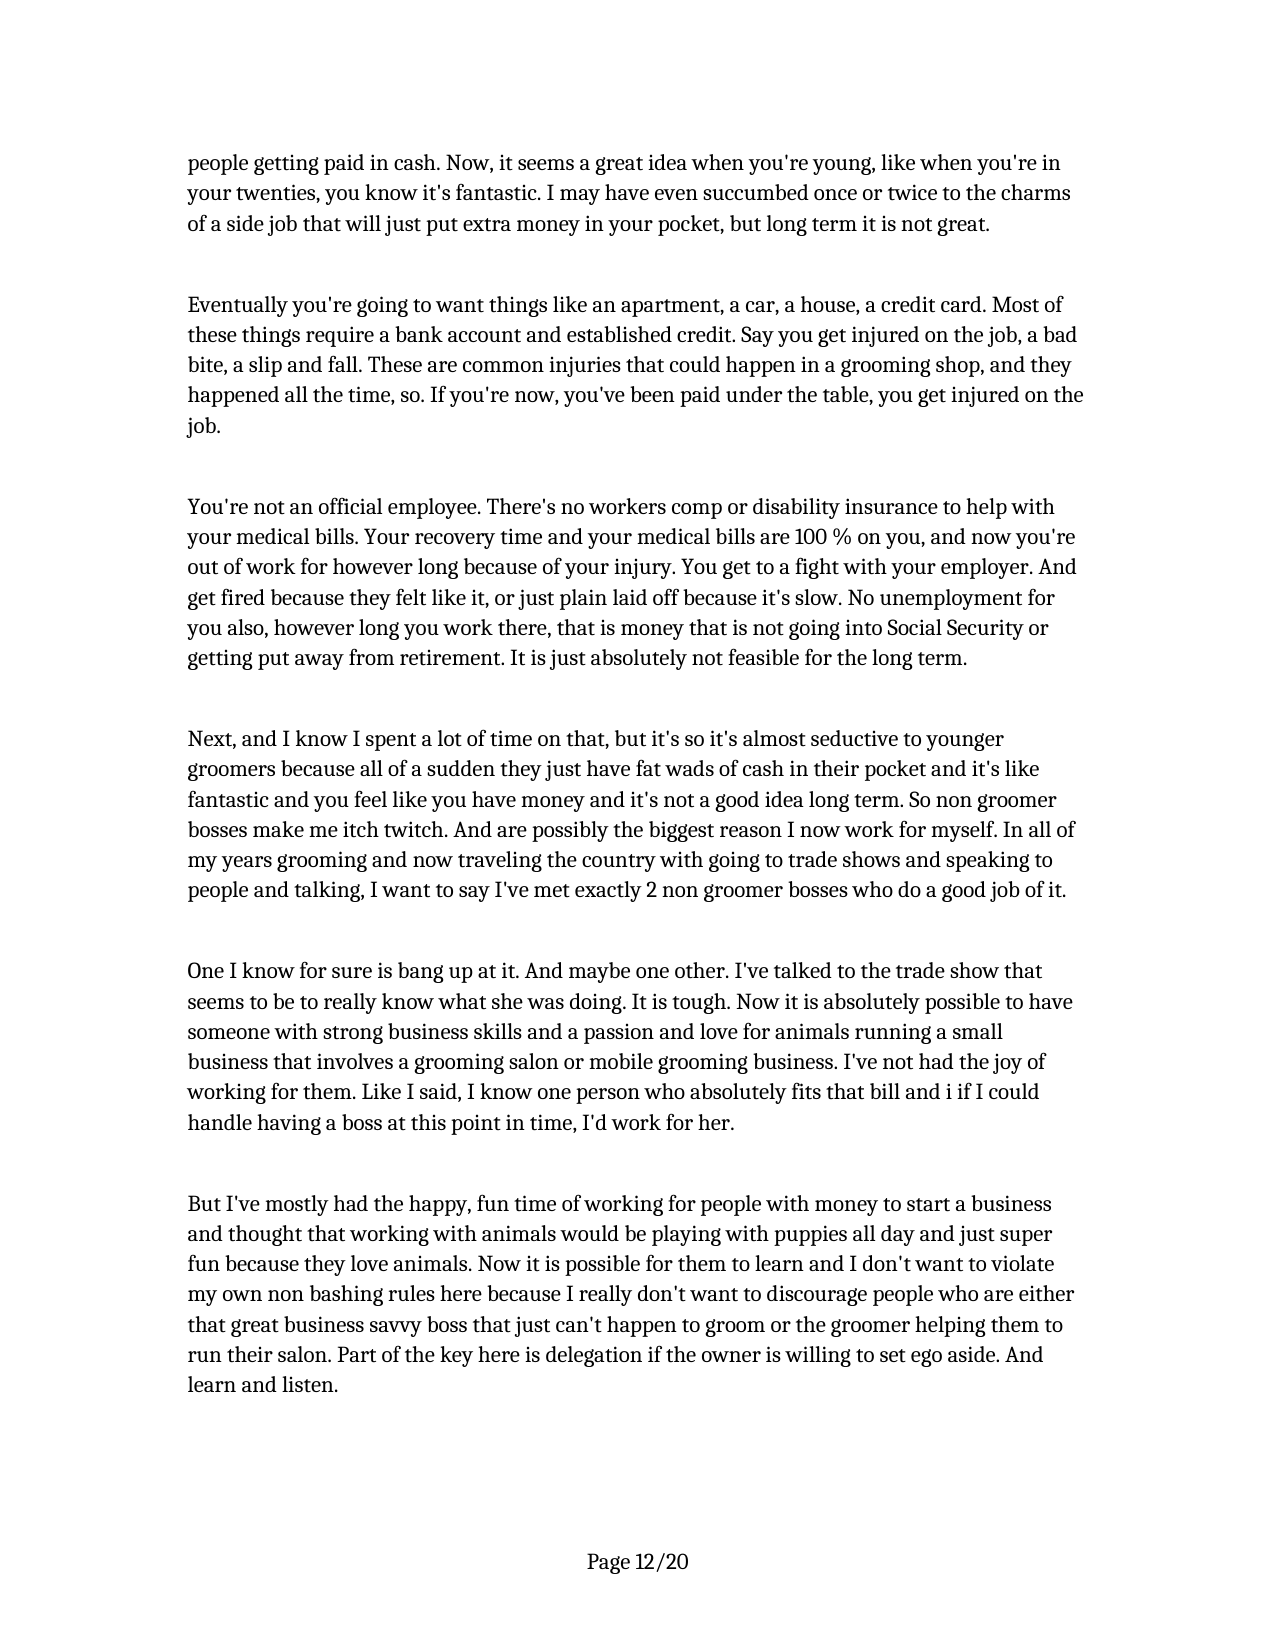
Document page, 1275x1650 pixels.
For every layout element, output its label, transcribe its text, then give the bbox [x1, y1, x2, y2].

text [187, 150, 1087, 267]
text But I've mostly had the happy, fun time of working for people with money to start a business and thought that working with animals would be playing with puppies all day and just super fun because they love animals. Now it is possible for them to learn and I don't want to violate my own non bashing rules here because I really don't want to discourage people who are either that great business savvy boss that just can't happen to groom or the groomer helping them to run their salon. Part of the key here is delegation if the owner is willing to set ego aside. And learn and listen. [187, 1191, 1087, 1428]
text Next, and I know I spent a lot of time on that, but it's so it's almost seductive to younger groomers because all of a sudden they just have fat wads of cash in their pocket and it's like fantastic and you feel like you have money and it's not a good idea long term. So non groomer bosses make me itch twitch. And are possibly the biggest reason I now work for myself. In all of my years grooming and now traveling the country with going to trade shows and speaking to people and talking, I want to say I've met exactly 2 non groomer bosses who do a good job of it. [187, 726, 1087, 934]
text You're not an official employee. There's no workers comp or disability insurance to help with your medical bills. Your recovery time and your medical bills are 100 % on you, and now you're out of work for however long because of your injury. You get to a fight with your employer. And get fired because they felt like it, or just plain laid off because it's slow. No unemployment for you also, however long you work there, that is money that is not going into Social Security or getting put away from retirement. It is just absolutely not feasible for the long term. [187, 494, 1087, 701]
text One I know for sure is bang up at it. And maybe one other. I've talked to the trade show that seems to be to really know what she was doing. It is tough. Now it is absolutely possible to have someone with strong business skills and a passion and love for animals running a small business that involves a grooming salon or mobile grooming business. I've not had the joy of working for them. Like I said, I know one person who absolutely fits that bill and i if I could handle having a boss at this point in time, I'd work for her. [187, 958, 1087, 1166]
text Eventually you're going to want things like an apartment, a car, a house, a credit card. Most of these things require a bank account and established credit. Say you get injured on the job, a bad bite, a slip and fall. These are common injuries that could happen in a grooming shop, and they happened all the time, so. If you're now, you've been paid under the table, you get injured on the job. [187, 292, 1087, 469]
